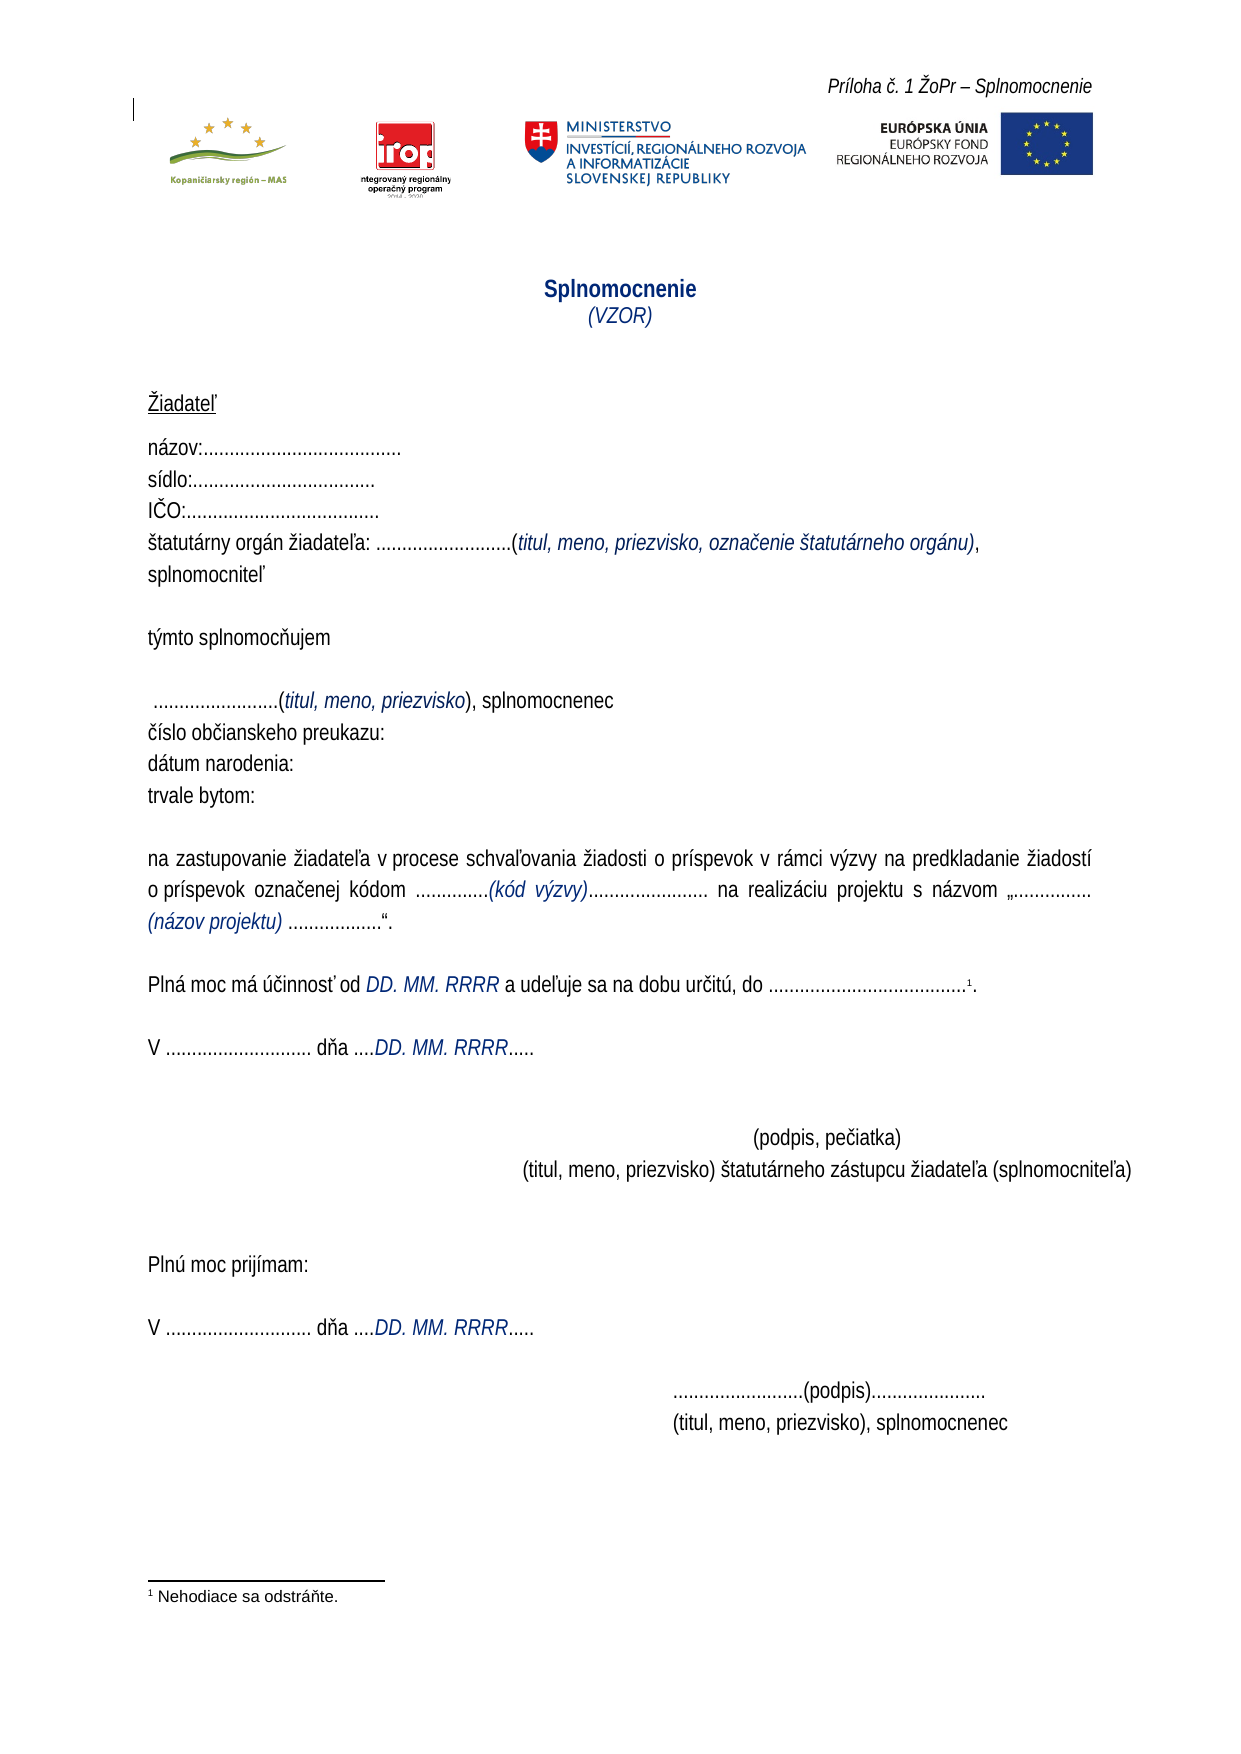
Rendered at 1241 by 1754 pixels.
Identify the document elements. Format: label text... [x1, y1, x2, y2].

text sídlo:................................... [148, 466, 1092, 492]
text Plná moc má účinnosť od DD. MM. RRRR a udeľuje sa na dobu určitú, do ....................................... [148, 971, 1092, 997]
text (titul, meno, priezvisko) štatutárneho zástupcu žiadateľa (splnomocniteľa) [148, 1156, 1092, 1182]
subtitle Splnomocnenie [148, 274, 1092, 302]
text Žiadateľ [148, 390, 1092, 417]
text štatutárny orgán žiadateľa: ..........................(titul, meno, priezvisko, označenie štatutárneho orgánu), splnomocniteľ [148, 529, 1092, 587]
text V ............................ dňa ....DD. MM. RRRR..... [148, 1034, 1092, 1060]
text V ............................ dňa ....DD. MM. RRRR..... [148, 1314, 1092, 1340]
picture [473, 70, 812, 192]
text na zastupovanie žiadateľa v procese schvaľovania žiadosti o príspevok v rámci výzvy na predkladanie žiadostí o príspevok označenej kódom ..............(kód výzvy)....................... na realizáciu projektu s názvom „............... (názov projektu) ..................“. [148, 845, 1092, 934]
text Plnú moc prijímam: [148, 1251, 1092, 1277]
picture [829, 106, 1096, 178]
text číslo občianskeho preukazu: [148, 718, 1092, 745]
text trvale bytom: [148, 782, 1092, 808]
text .........................(podpis)...................... [598, 1377, 1092, 1403]
text (titul, meno, priezvisko), splnomocnenec [598, 1408, 1092, 1435]
text ........................(titul, meno, priezvisko), splnomocnenec [148, 687, 1092, 713]
picture [169, 90, 287, 212]
text názov:...................................... [148, 434, 1092, 461]
text dátum narodenia: [148, 750, 1092, 776]
text týmto splnomocňujem [148, 624, 1092, 650]
text (podpis, pečiatka) [148, 1124, 1092, 1151]
text (VZOR) [148, 302, 1092, 329]
picture [359, 121, 451, 197]
text IČO:..................................... [148, 497, 1092, 524]
